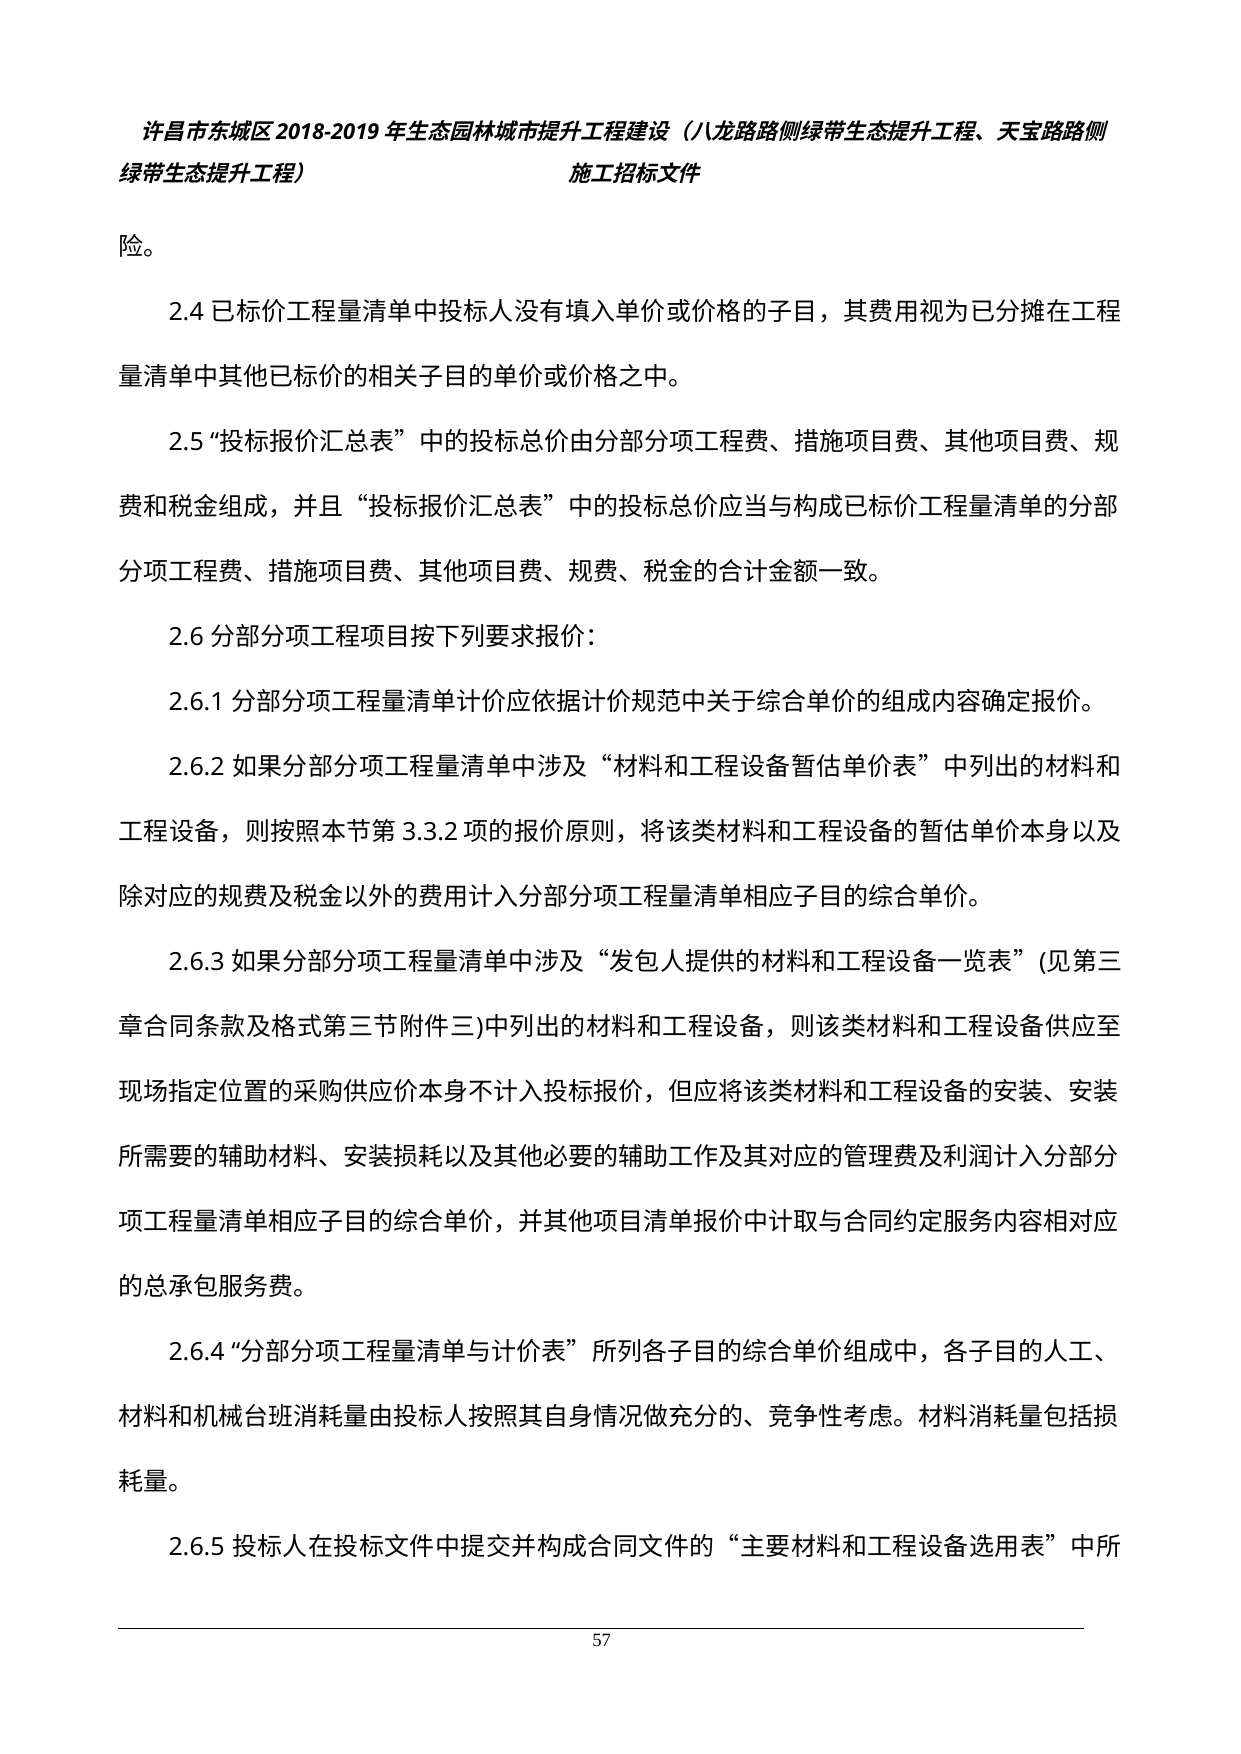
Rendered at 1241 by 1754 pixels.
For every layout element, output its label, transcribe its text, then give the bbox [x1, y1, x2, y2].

text 2.6.3 如果分部分项工程量清单中涉及“发包人提供的材料和工程设备一览表”(见第三章合同条款及格式第三节附件三)中列出的材料和工程设备，则该类材料和工程设备供应至现场指定位置的采购供应价本身不计入投标报价，但应将该类材料和工程设备的安装、安装所需要的辅助材料、安装损耗以及其他必要的辅助工作及其对应的管理费及利润计入分部分项工程量清单相应子目的综合单价，并其他项目清单报价中计取与合同约定服务内容相对应的总承包服务费。 [118, 927, 1122, 1317]
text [118, 1512, 1122, 1577]
text 2.6 分部分项工程项目按下列要求报价： [118, 602, 1122, 667]
text 2.6.4 “分部分项工程量清单与计价表”所列各子目的综合单价组成中，各子目的人工、材料和机械台班消耗量由投标人按照其自身情况做充分的、竞争性考虑。材料消耗量包括损耗量。 [118, 1317, 1122, 1512]
text 2.6.1 分部分项工程量清单计价应依据计价规范中关于综合单价的组成内容确定报价。 [118, 667, 1122, 732]
text 2.4 已标价工程量清单中投标人没有填入单价或价格的子目，其费用视为已分摊在工程量清单中其他已标价的相关子目的单价或价格之中。 [118, 277, 1122, 407]
text 2.5 “投标报价汇总表”中的投标总价由分部分项工程费、措施项目费、其他项目费、规费和税金组成，并且“投标报价汇总表”中的投标总价应当与构成已标价工程量清单的分部分项工程费、措施项目费、其他项目费、规费、税金的合计金额一致。 [118, 407, 1122, 602]
text 2.6.2 如果分部分项工程量清单中涉及“材料和工程设备暂估单价表”中列出的材料和工程设备，则按照本节第3.3.2项的报价原则，将该类材料和工程设备的暂估单价本身以及除对应的规费及税金以外的费用计入分部分项工程量清单相应子目的综合单价。 [118, 732, 1122, 927]
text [118, 212, 1122, 277]
